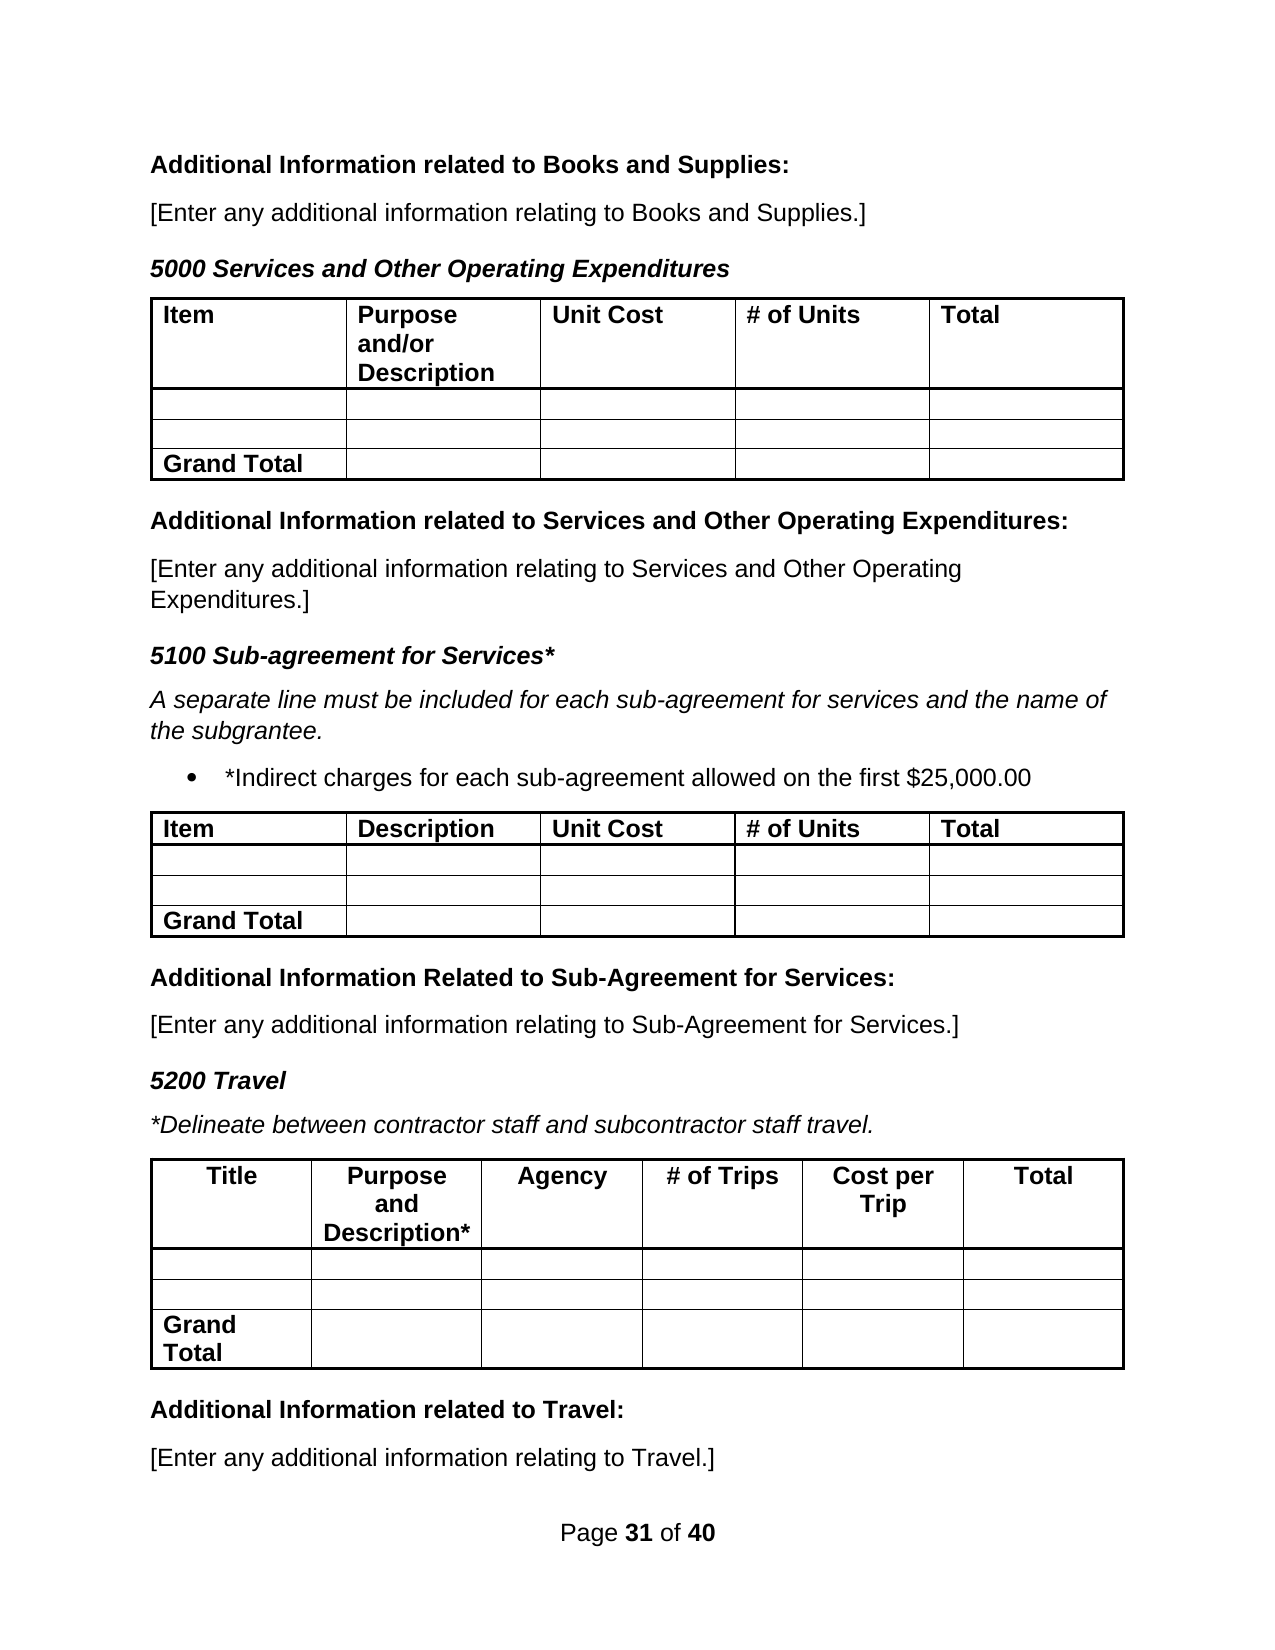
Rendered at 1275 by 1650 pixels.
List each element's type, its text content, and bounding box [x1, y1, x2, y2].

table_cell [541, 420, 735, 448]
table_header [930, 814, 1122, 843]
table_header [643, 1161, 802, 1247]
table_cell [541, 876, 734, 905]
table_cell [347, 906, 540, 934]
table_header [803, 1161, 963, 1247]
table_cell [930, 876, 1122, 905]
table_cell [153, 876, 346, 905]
subtitle 5100 Sub-agreement for Services* [150, 641, 1125, 670]
subtitle 5000 Services and Other Operating Expenditures [150, 254, 1125, 282]
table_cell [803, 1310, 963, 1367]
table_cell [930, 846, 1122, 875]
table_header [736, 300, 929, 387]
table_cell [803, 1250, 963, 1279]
text Additional Information related to Services and Other Operating Expenditures: [150, 506, 1125, 535]
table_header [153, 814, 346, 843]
text [Enter any additional information relating to Services and Other Operating Expenditures.] [150, 554, 1125, 614]
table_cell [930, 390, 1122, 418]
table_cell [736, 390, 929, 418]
text Additional Information Related to Sub-Agreement for Services: [150, 963, 1125, 991]
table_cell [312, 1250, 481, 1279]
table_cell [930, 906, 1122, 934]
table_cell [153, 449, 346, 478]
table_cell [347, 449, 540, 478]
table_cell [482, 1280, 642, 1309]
text [Enter any additional information relating to Sub-Agreement for Services.] [150, 1010, 1125, 1039]
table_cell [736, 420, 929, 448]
text Additional Information related to Books and Supplies: [150, 150, 1125, 179]
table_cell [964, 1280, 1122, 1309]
text [Enter any additional information relating to Travel.] [150, 1443, 1125, 1472]
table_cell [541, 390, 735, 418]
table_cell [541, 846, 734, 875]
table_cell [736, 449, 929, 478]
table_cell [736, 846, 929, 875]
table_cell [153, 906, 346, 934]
list *Indirect charges for each sub-agreement allowed on the first $25,000.00 [187, 763, 1125, 792]
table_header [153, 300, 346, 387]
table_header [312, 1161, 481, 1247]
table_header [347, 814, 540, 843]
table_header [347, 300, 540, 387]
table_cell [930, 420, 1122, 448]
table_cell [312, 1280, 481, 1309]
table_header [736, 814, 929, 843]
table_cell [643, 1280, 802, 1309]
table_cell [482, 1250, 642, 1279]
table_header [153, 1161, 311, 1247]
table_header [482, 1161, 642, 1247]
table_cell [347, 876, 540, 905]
text Additional Information related to Travel: [150, 1395, 1125, 1424]
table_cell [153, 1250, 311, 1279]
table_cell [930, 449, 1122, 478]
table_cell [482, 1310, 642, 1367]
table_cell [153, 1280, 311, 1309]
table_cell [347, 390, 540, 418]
text [Enter any additional information relating to Books and Supplies.] [150, 198, 1125, 226]
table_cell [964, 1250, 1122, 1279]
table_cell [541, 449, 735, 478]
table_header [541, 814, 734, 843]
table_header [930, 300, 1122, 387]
text *Delineate between contractor staff and subcontractor staff travel. [150, 1110, 1125, 1139]
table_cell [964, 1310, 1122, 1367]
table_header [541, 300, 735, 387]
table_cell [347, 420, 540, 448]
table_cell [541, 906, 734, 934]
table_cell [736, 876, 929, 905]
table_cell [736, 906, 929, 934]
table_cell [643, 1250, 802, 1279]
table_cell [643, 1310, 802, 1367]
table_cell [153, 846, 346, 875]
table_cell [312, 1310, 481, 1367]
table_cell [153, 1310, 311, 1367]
text A separate line must be included for each sub-agreement for services and the name of the subgrantee. [150, 684, 1125, 744]
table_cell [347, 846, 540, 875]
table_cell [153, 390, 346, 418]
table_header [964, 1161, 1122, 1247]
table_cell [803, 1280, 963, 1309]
subtitle 5200 Travel [150, 1066, 1125, 1095]
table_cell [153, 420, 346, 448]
